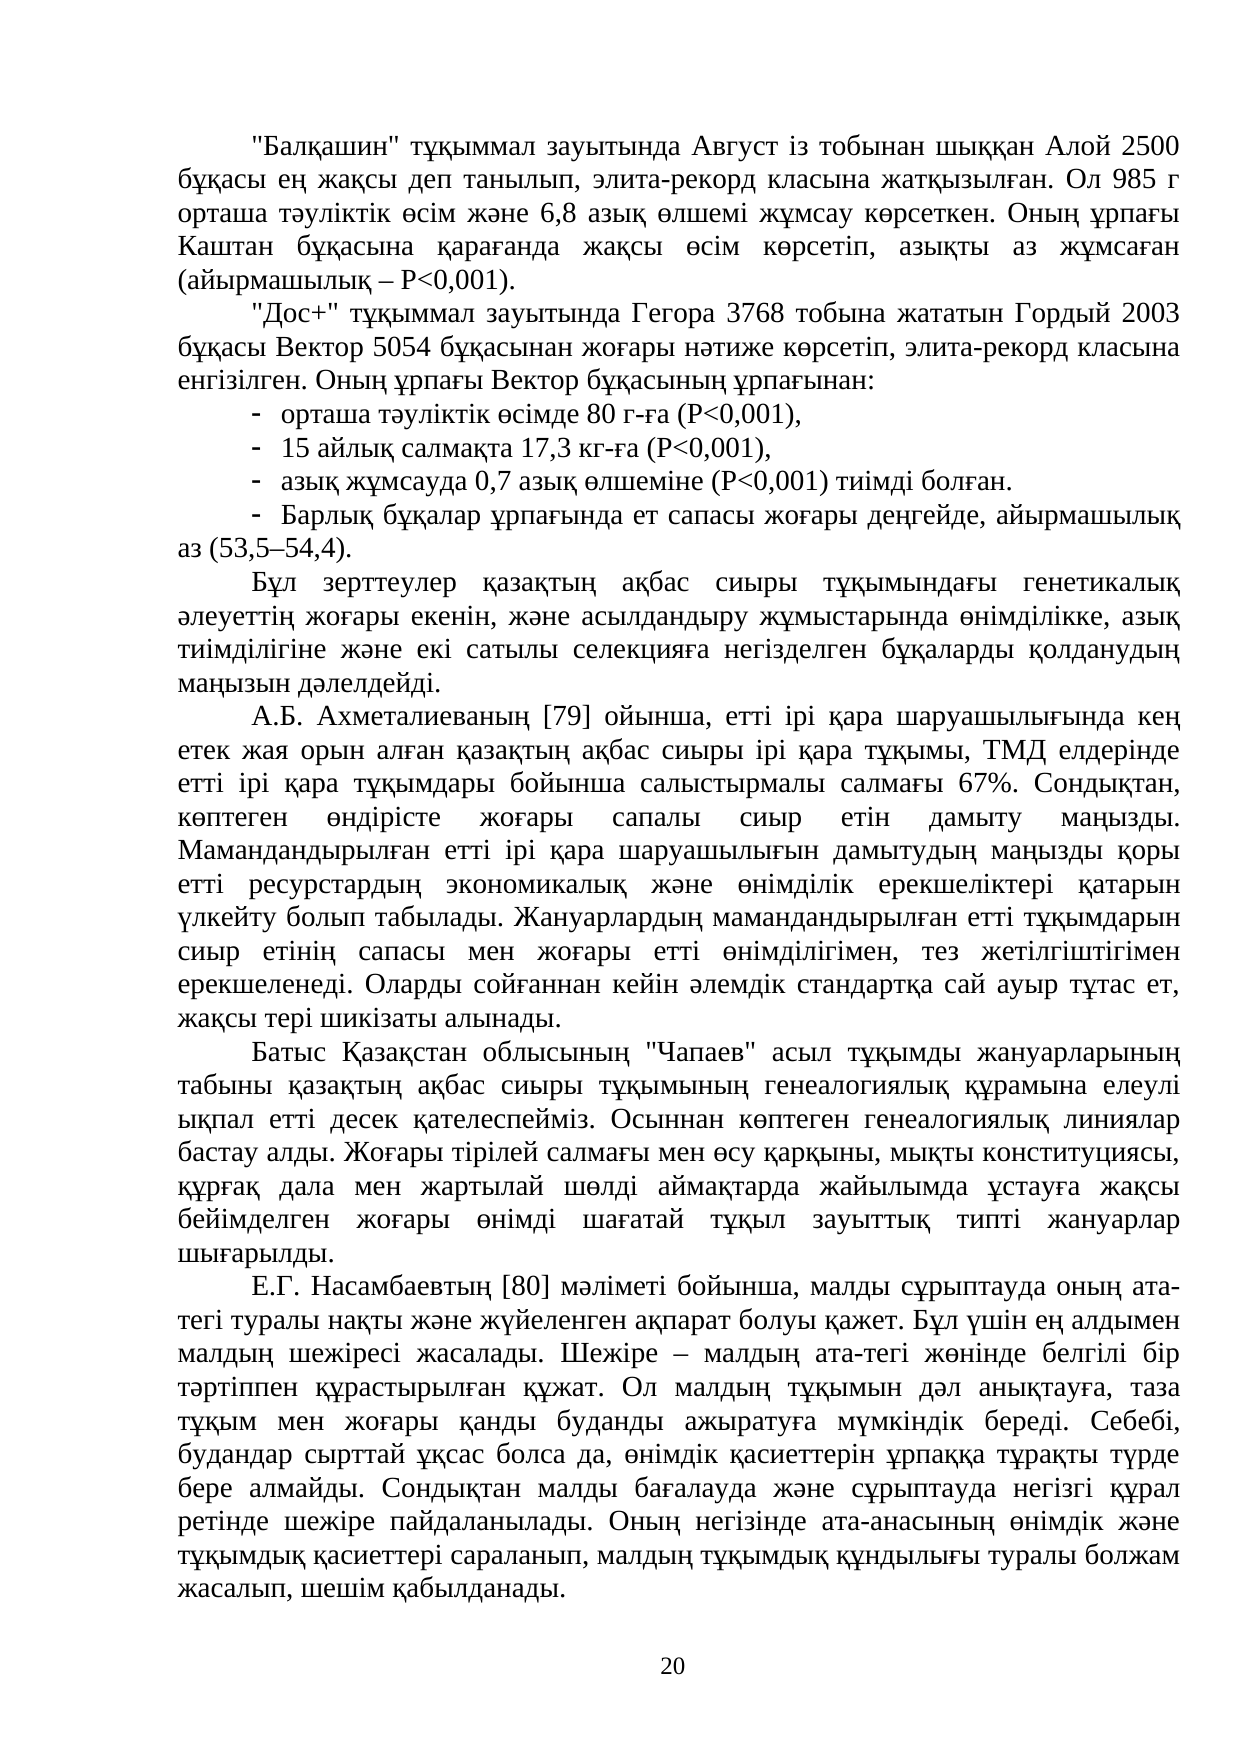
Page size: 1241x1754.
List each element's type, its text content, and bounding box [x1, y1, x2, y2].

list орташа тәуліктік өсімде 80 г-ға (Р˂0,001), [177, 396, 1181, 430]
text Батыс Қазақстан облысының "Чапаев" асыл тұқымды жануарларының табыны қазақтың ақбас сиыры тұқымының генеалогиялық құрамына елеулі ықпал етті десек қателеспейміз. Осыннан көптеген генеалогиялық линиялар бастау алды. Жоғары тірілей салмағы мен өсу қарқыны, мықты конституциясы, құрғақ дала мен жартылай шөлді аймақтарда жайылымда ұстауға жақсы бейімделген жоғары өнімді шағатай тұқыл зауыттық типті жануарлар шығарылды. [177, 1034, 1181, 1268]
text Бұл зерттеулер қазақтың ақбас сиыры тұқымындағы генетикалық әлеуеттің жоғары екенін, және асылдандыру жұмыстарында өнімділікке, азық тиімділігіне және екі сатылы селекцияға негізделген бұқаларды қолданудың маңызын дәлелдейді. [177, 564, 1181, 698]
list азық жұмсауда 0,7 азық өлшеміне (Р˂0,001) тиімді болған. [177, 463, 1181, 497]
text Е.Г. Насамбаевтың [80] мәліметі бойынша, малды сұрыптауда оның ата-тегі туралы нақты және жүйеленген ақпарат болуы қажет. Бұл үшін ең алдымен малдың шежіресі жасалады. Шежіре – малдың ата-тегі жөнінде белгілі бір тәртіппен құрастырылған құжат. Ол малдың тұқымын дәл анықтауға, таза тұқым мен жоғары қанды буданды ажыратуға мүмкіндік береді. Себебі, будандар сырттай ұқсас болса да, өнімдік қасиеттерін ұрпаққа тұрақты түрде бере алмайды. Сондықтан малды бағалауда және сұрыптауда негізгі құрал ретінде шежіре пайдаланылады. Оның негізінде ата-анасының өнімдік және тұқымдық қасиеттері сараланып, малдың тұқымдық құндылығы туралы болжам жасалып, шешім қабылданады. [177, 1268, 1181, 1604]
text А.Б. Ахметалиеваның [79] ойынша, етті ірі қара шаруашылығында кең етек жая орын алған қазақтың ақбас сиыры ірі қара тұқымы, ТМД елдерінде етті ірі қара тұқымдары бойынша салыстырмалы салмағы 67%. Сондықтан, көптеген өндірісте жоғары сапалы сиыр етін дамыту маңызды. Мамандандырылған етті ірі қара шаруашылығын дамытудың маңызды қоры етті ресурстардың экономикалық және өнімділік ерекшеліктері қатарын үлкейту болып табылады. Жануарлардың мамандандырылған етті тұқымдарын сиыр етінің сапасы мен жоғары етті өнімділігімен, тез жетілгіштігімен ерекшеленеді. Оларды сойғаннан кейін әлемдік стандартқа сай ауыр тұтас ет, жақсы тері шикізаты алынады. [177, 698, 1181, 1034]
list 15 айлық салмақта 17,3 кг-ға (Р˂0,001), [177, 430, 1181, 463]
text "Балқашин" тұқыммал зауытында Август із тобынан шыққан Алой 2500 бұқасы ең жақсы деп танылып, элита-рекорд класына жатқызылған. Ол 985 г орташа тәуліктік өсім және 6,8 азық өлшемі жұмсау көрсеткен. Оның ұрпағы Каштан бұқасына қарағанда жақсы өсім көрсетіп, азықты аз жұмсаған (айырмашылық – Р˂0,001). [177, 128, 1181, 295]
text "Дос+" тұқыммал зауытында Гегора 3768 тобына жататын Гордый 2003 бұқасы Вектор 5054 бұқасынан жоғары нәтиже көрсетіп, элита-рекорд класына енгізілген. Оның ұрпағы Вектор бұқасының ұрпағынан: [177, 295, 1181, 396]
list Барлық бұқалар ұрпағында ет сапасы жоғары деңгейде, айырмашылық аз (53,5–54,4). [177, 497, 1181, 564]
